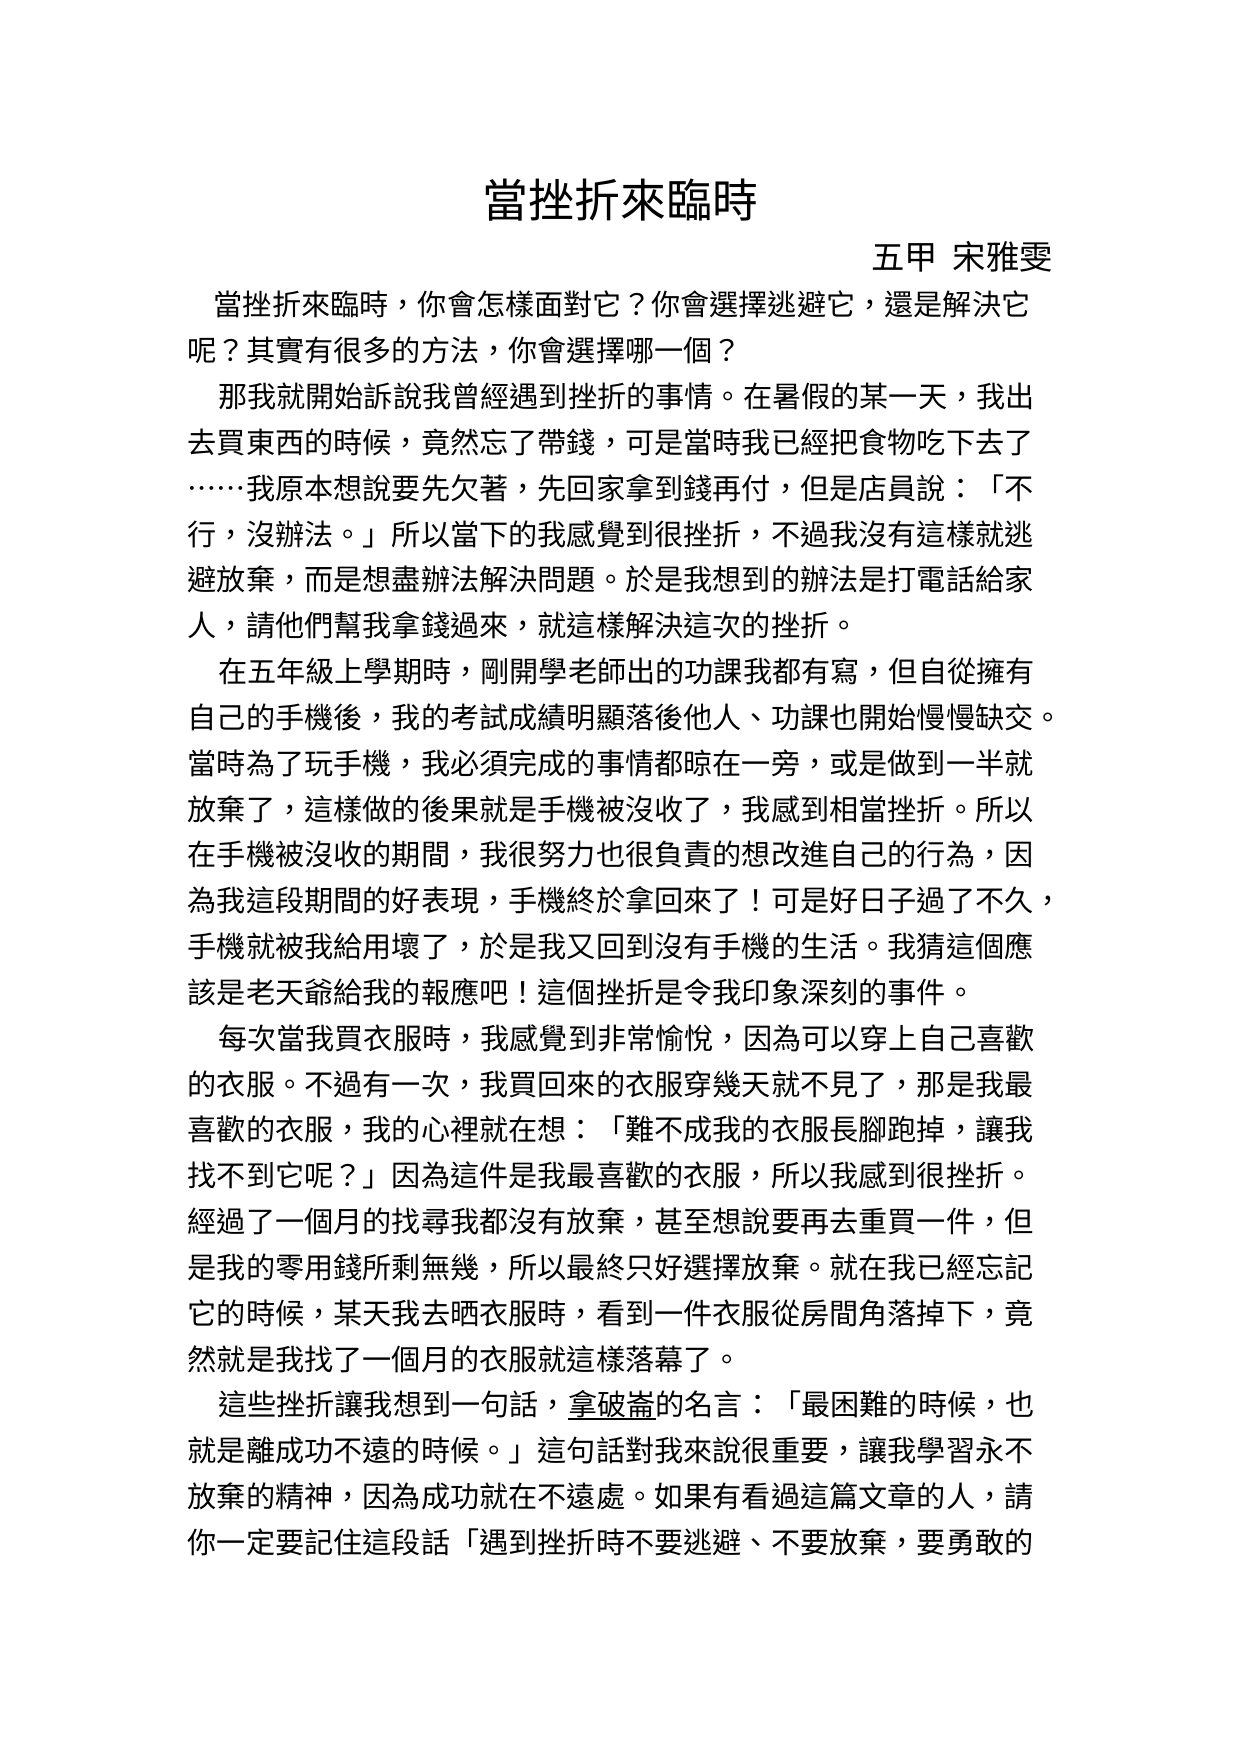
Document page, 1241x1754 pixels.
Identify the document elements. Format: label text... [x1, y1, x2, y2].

text 當挫折來臨時，你會怎樣面對它？你會選擇逃避它，還是解決它呢？其實有很多的方法，你會選擇哪一個？ [187, 279, 1053, 371]
text 在五年級上學期時，剛開學老師出的功課我都有寫，但自從擁有自己的手機後，我的考試成績明顯落後他人、功課也開始慢慢缺交。當時為了玩手機，我必須完成的事情都晾在一旁，或是做到一半就放棄了，這樣做的後果就是手機被沒收了，我感到相當挫折。所以在手機被沒收的期間，我很努力也很負責的想改進自己的行為，因為我這段期間的好表現，手機終於拿回來了！可是好日子過了不久，手機就被我給用壞了，於是我又回到沒有手機的生活。我猜這個應該是老天爺給我的報應吧！這個挫折是令我印象深刻的事件。 [187, 646, 1053, 1012]
text 那我就開始訴說我曾經遇到挫折的事情。在暑假的某一天，我出去買東西的時候，竟然忘了帶錢，可是當時我已經把食物吃下去了……我原本想說要先欠著，先回家拿到錢再付，但是店員說：「不行，沒辦法。」所以當下的我感覺到很挫折，不過我沒有這樣就逃避放棄，而是想盡辦法解決問題。於是我想到的辦法是打電話給家人，請他們幫我拿錢過來，就這樣解決這次的挫折。 [187, 371, 1053, 646]
text 每次當我買衣服時，我感覺到非常愉悅，因為可以穿上自己喜歡的衣服。不過有一次，我買回來的衣服穿幾天就不見了，那是我最喜歡的衣服，我的心裡就在想：「難不成我的衣服長腳跑掉，讓我找不到它呢？」因為這件是我最喜歡的衣服，所以我感到很挫折。經過了一個月的找尋我都沒有放棄，甚至想說要再去重買一件，但是我的零用錢所剩無幾，所以最終只好選擇放棄。就在我已經忘記它的時候，某天我去晒衣服時，看到一件衣服從房間角落掉下，竟然就是我找了一個月的衣服就這樣落幕了。 [187, 1012, 1053, 1379]
text 五甲 宋雅雯 [187, 231, 1053, 279]
text 當挫折來臨時 [187, 164, 1053, 231]
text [187, 1379, 1053, 1562]
